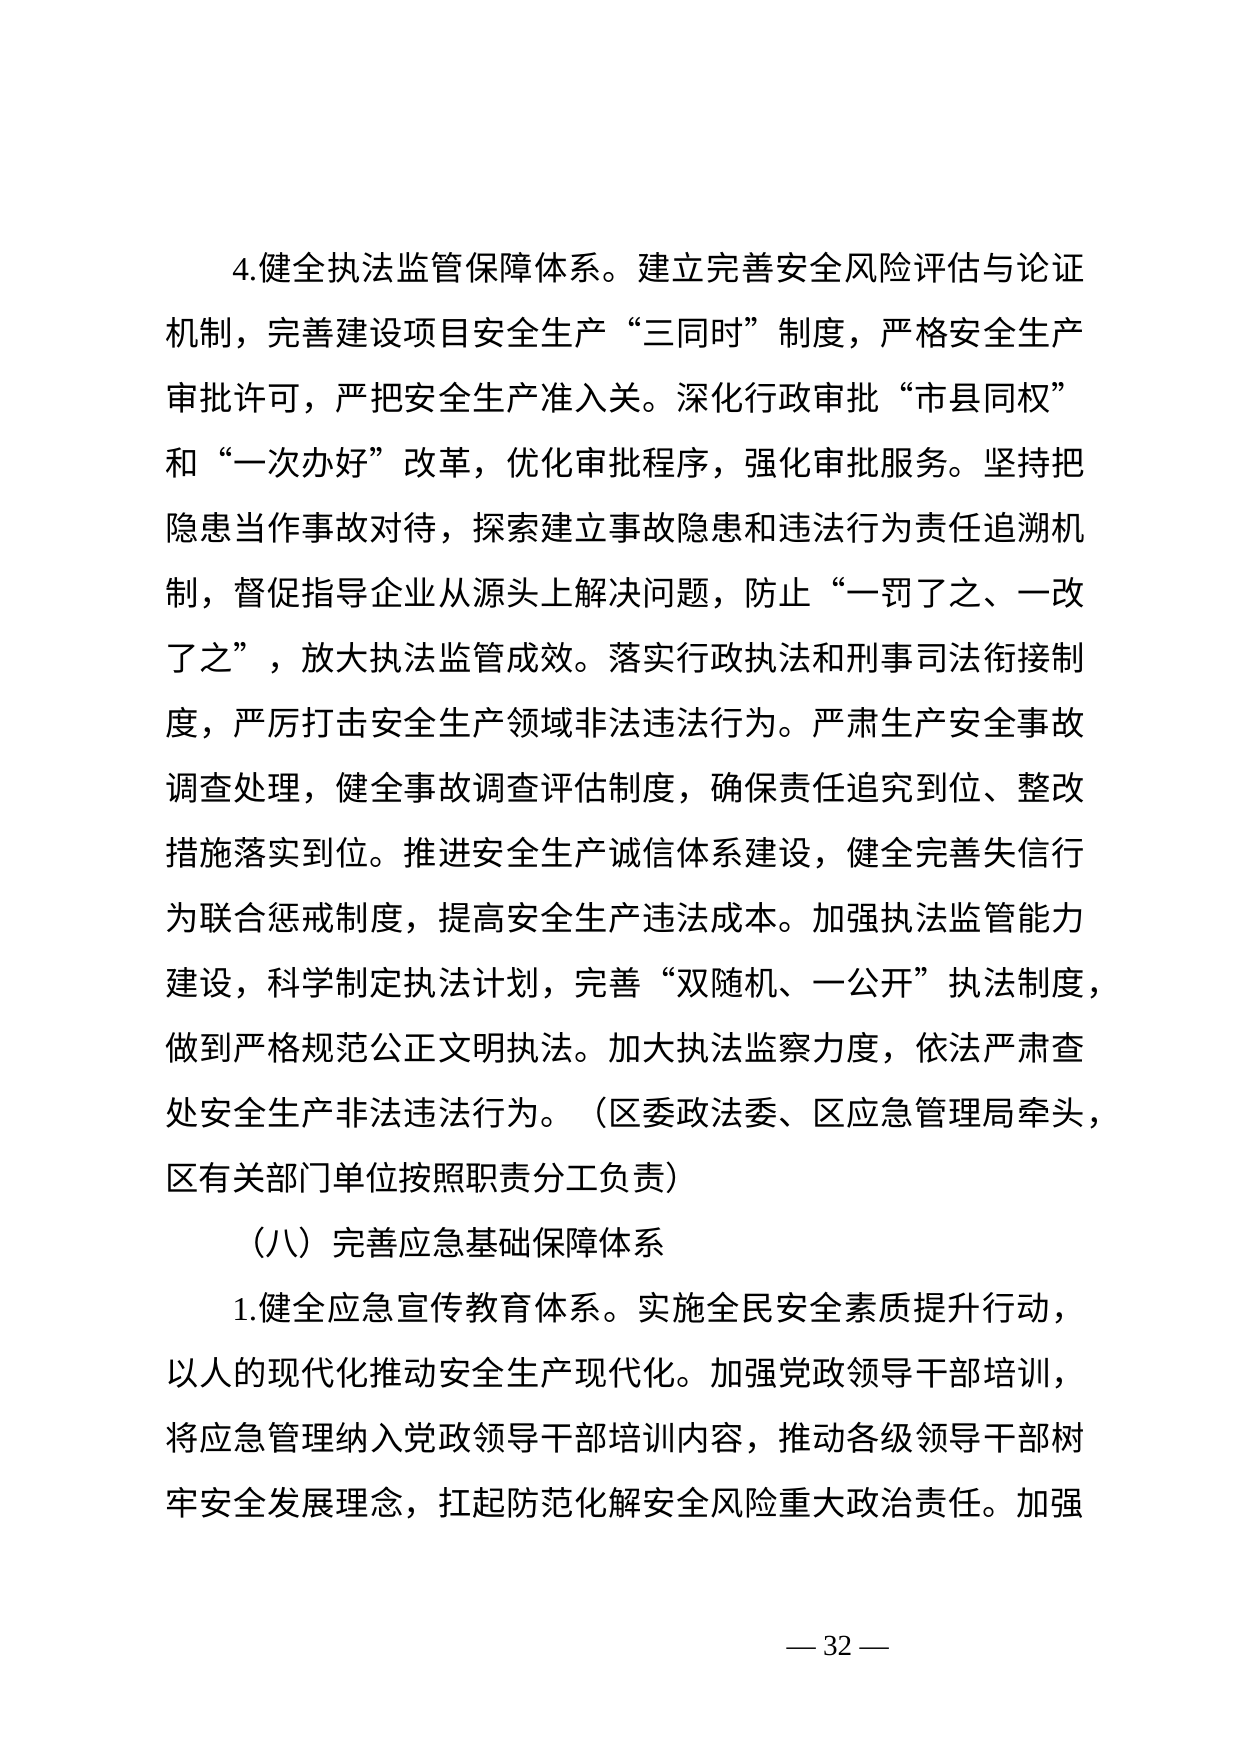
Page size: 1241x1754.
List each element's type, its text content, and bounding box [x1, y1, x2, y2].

text 4.健全执法监管保障体系。建立完善安全风险评估与论证机制，完善建设项目安全生产“三同时”制度，严格安全生产审批许可，严把安全生产准入关。深化行政审批“市县同权”和“一次办好”改革，优化审批程序，强化审批服务。坚持把隐患当作事故对待，探索建立事故隐患和违法行为责任追溯机制，督促指导企业从源头上解决问题，防止“一罚了之、一改了之”，放大执法监管成效。落实行政执法和刑事司法衔接制度，严厉打击安全生产领域非法违法行为。严肃生产安全事故调查处理，健全事故调查评估制度，确保责任追究到位、整改措施落实到位。推进安全生产诚信体系建设，健全完善失信行为联合惩戒制度，提高安全生产违法成本。加强执法监管能力建设，科学制定执法计划，完善“双随机、一公开”执法制度，做到严格规范公正文明执法。加大执法监察力度，依法严肃查处安全生产非法违法行为。（区委政法委、区应急管理局牵头，区有关部门单位按照职责分工负责） [165, 233, 1087, 1208]
text （八）完善应急基础保障体系 [165, 1208, 1087, 1273]
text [165, 1273, 1087, 1533]
